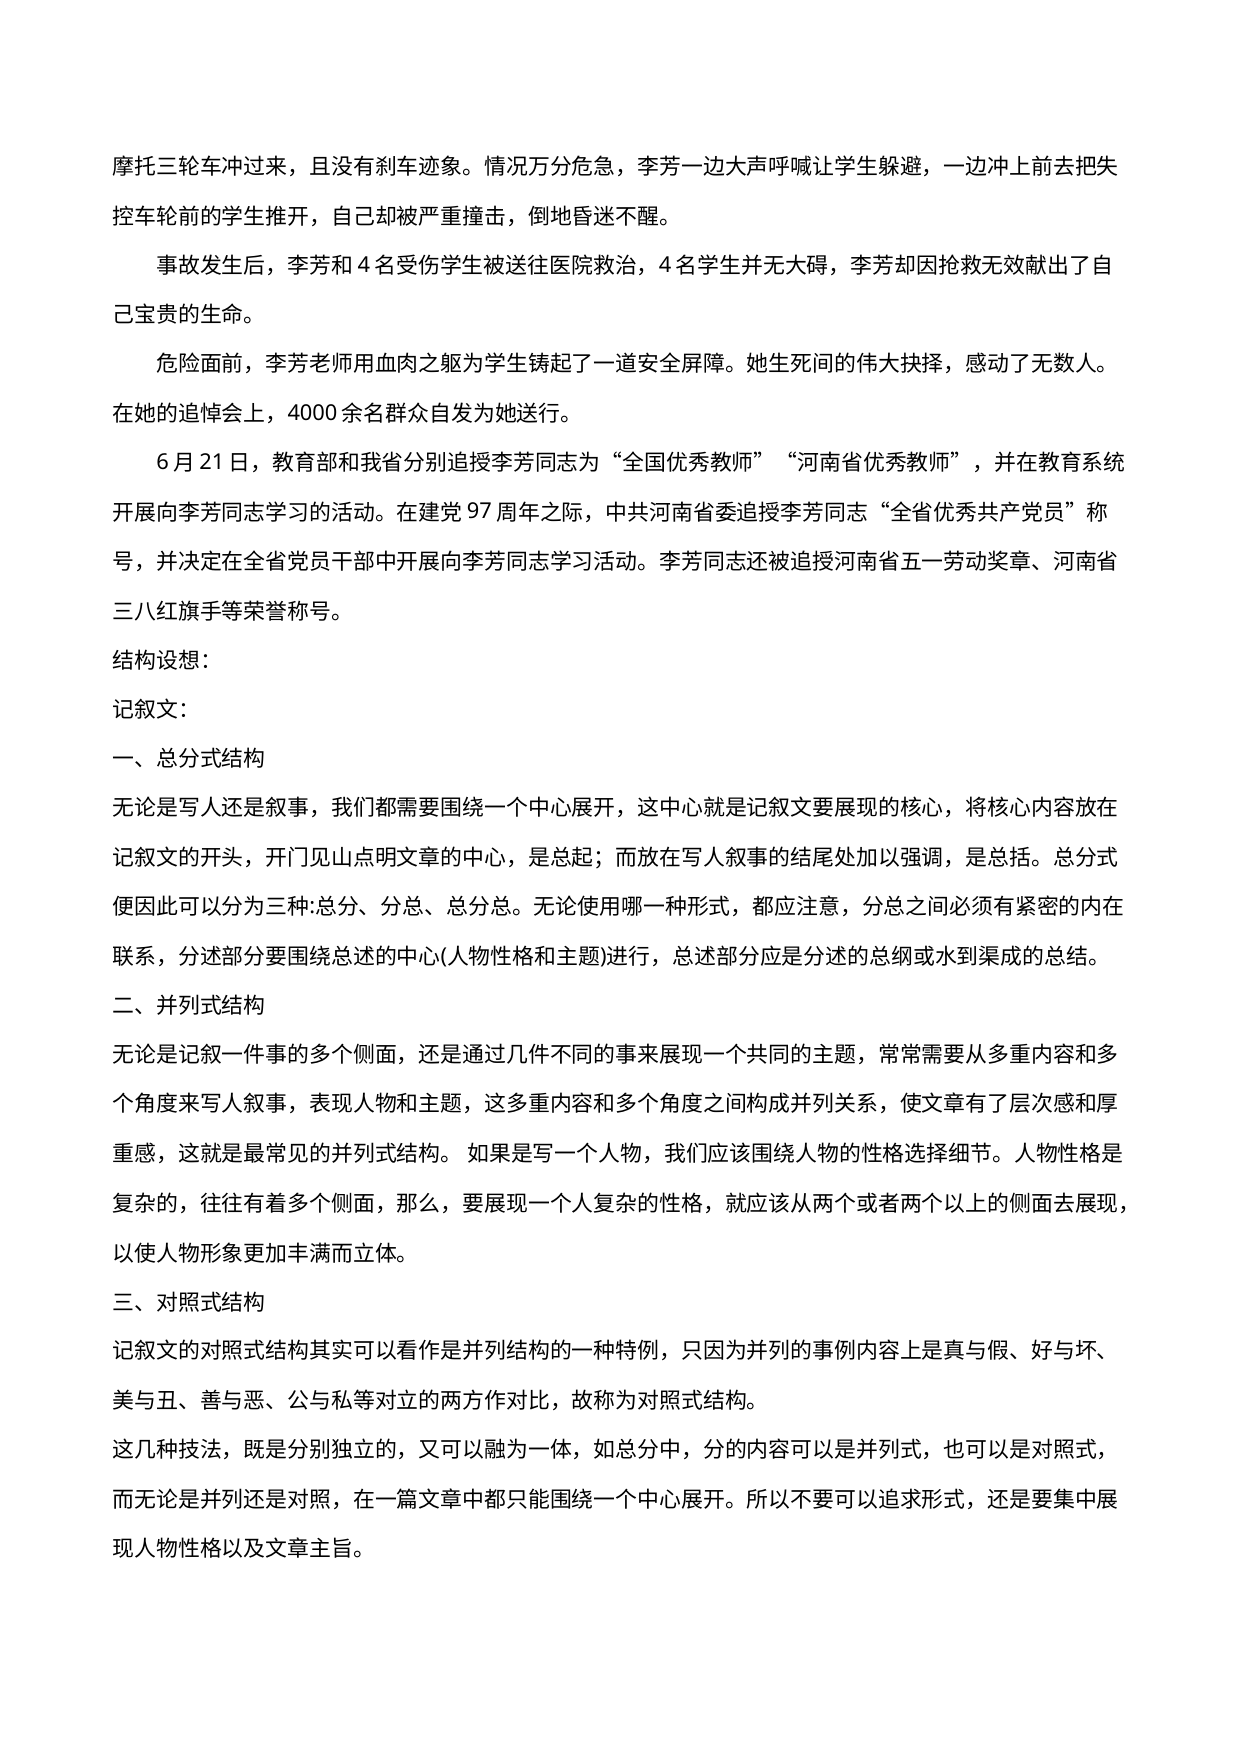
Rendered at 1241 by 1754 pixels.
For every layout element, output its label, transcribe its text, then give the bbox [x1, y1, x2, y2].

text 三、对照式结构 [112, 1284, 1128, 1317]
text 无论是记叙一件事的多个侧面，还是通过几件不同的事来展现一个共同的主题，常常需要从多重内容和多个角度来写人叙事，表现人物和主题，这多重内容和多个角度之间构成并列关系，使文章有了层次感和厚重感，这就是最常见的并列式结构。 如果是写一个人物，我们应该围绕人物的性格选择细节。人物性格是复杂的，往往有着多个侧面，那么，要展现一个人复杂的性格，就应该从两个或者两个以上的侧面去展现，以使人物形象更加丰满而立体。 [112, 1036, 1128, 1268]
text 事故发生后，李芳和4名受伤学生被送往医院救治，4名学生并无大碍，李芳却因抢救无效献出了自己宝贵的生命。 [112, 247, 1128, 330]
text 二、并列式结构 [112, 987, 1128, 1020]
text 6月21日，教育部和我省分别追授李芳同志为“全国优秀教师”“河南省优秀教师”，并在教育系统开展向李芳同志学习的活动。在建党97周年之际，中共河南省委追授李芳同志“全省优秀共产党员”称号，并决定在全省党员干部中开展向李芳同志学习活动。李芳同志还被追授河南省五一劳动奖章、河南省三八红旗手等荣誉称号。 [112, 444, 1128, 626]
text 记叙文： [112, 691, 1128, 724]
text 这几种技法，既是分别独立的，又可以融为一体，如总分中，分的内容可以是并列式，也可以是对照式，而无论是并列还是对照，在一篇文章中都只能围绕一个中心展开。所以不要可以追求形式，还是要集中展现人物性格以及文章主旨。 [112, 1431, 1128, 1564]
text 结构设想： [112, 642, 1128, 675]
text 危险面前，李芳老师用血肉之躯为学生铸起了一道安全屏障。她生死间的伟大抉择，感动了无数人。在她的追悼会上，4000余名群众自发为她送行。 [112, 346, 1128, 428]
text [112, 148, 1128, 231]
text 无论是写人还是叙事，我们都需要围绕一个中心展开，这中心就是记叙文要展现的核心，将核心内容放在记叙文的开头，开门见山点明文章的中心，是总起；而放在写人叙事的结尾处加以强调，是总括。总分式便因此可以分为三种:总分、分总、总分总。无论使用哪一种形式，都应注意，分总之间必须有紧密的内在联系，分述部分要围绕总述的中心(人物性格和主题)进行，总述部分应是分述的总纲或水到渠成的总结。 [112, 789, 1128, 971]
text 记叙文的对照式结构其实可以看作是并列结构的一种特例，只因为并列的事例内容上是真与假、好与坏、美与丑、善与恶、公与私等对立的两方作对比，故称为对照式结构。 [112, 1333, 1128, 1416]
text 一、总分式结构 [112, 740, 1128, 773]
